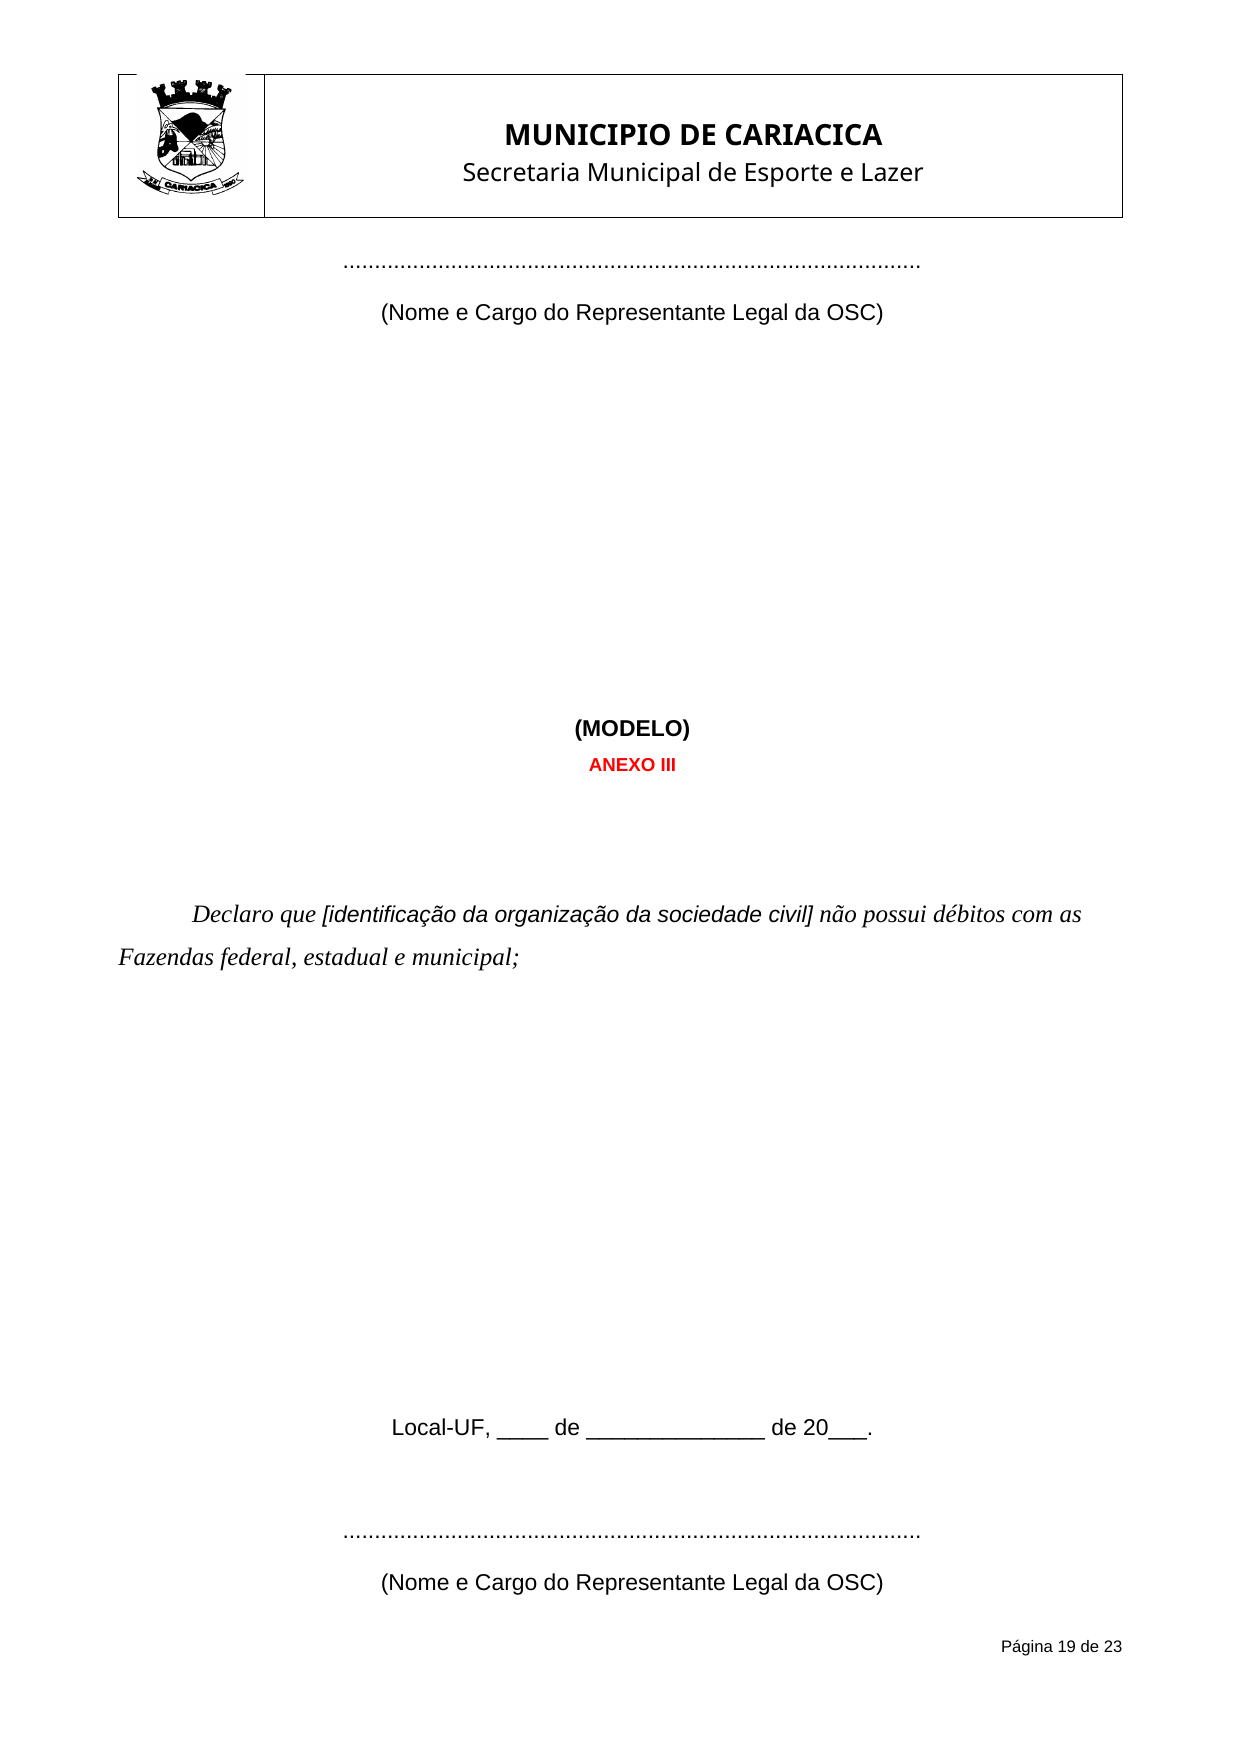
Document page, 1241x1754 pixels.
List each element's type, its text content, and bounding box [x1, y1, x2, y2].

text Local-UF, ____ de ______________ de 20___. [118, 1413, 1146, 1440]
text ........................................................................................... [118, 1517, 1146, 1544]
picture [136, 74, 246, 198]
text (Nome e Cargo do Representante Legal da OSC) [118, 299, 1146, 325]
text (MODELO) [118, 715, 1146, 741]
text (Nome e Cargo do Representante Legal da OSC) [118, 1569, 1146, 1596]
text Declaro que [identificação da organização da sociedade civil] não possui débitos com as Fazendas federal, estadual e municipal; [118, 899, 1146, 971]
text ........................................................................................... [118, 247, 1146, 273]
text ANEXO III [118, 753, 1146, 775]
